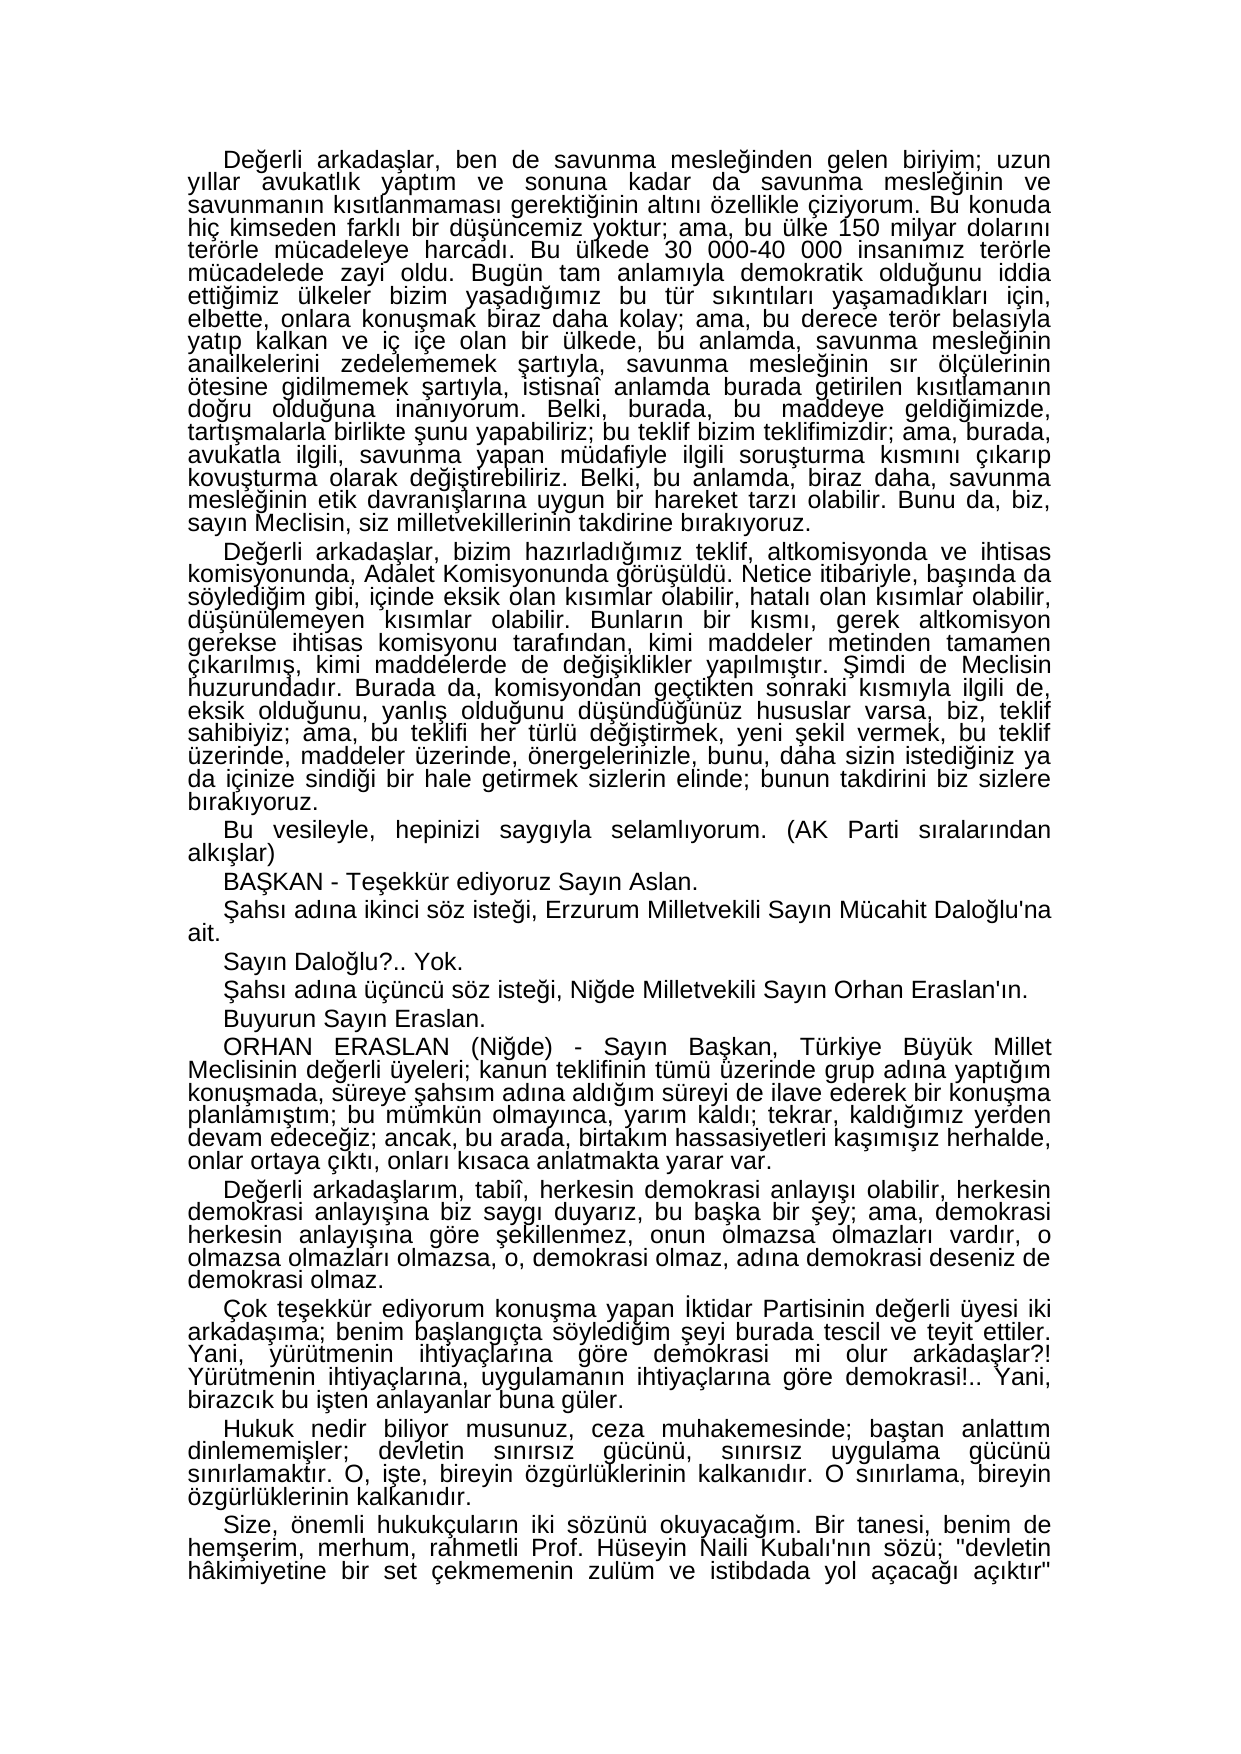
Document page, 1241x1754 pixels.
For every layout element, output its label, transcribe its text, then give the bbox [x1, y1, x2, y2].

text Şahsı adına üçüncü söz isteği, Niğde Milletvekili Sayın Orhan Eraslan'ın. [187, 980, 1053, 1003]
text BAŞKAN - Teşekkür ediyoruz Sayın Aslan. [187, 872, 1053, 894]
text Buyurun Sayın Eraslan. [187, 1009, 1053, 1032]
text Değerli arkadaşlar, ben de savunma mesleğinden gelen biriyim; uzun yıllar avukatlık yaptım ve sonuna kadar da savunma mesleğinin ve savunmanın kısıtlanmaması gerektiğinin altını özellikle çiziyorum. Bu konuda hiç kimseden farklı bir düşüncemiz yoktur; ama, bu ülke 150 milyar dolarını terörle mücadeleye harcadı. Bu ülkede 30 000-40 000 insanımız terörle mücadelede zayi oldu. Bugün tam anlamıyla demokratik olduğunu iddia ettiğimiz ülkeler bizim yaşadığımız bu tür sıkıntıları yaşamadıkları için, elbette, onlara konuşmak biraz daha kolay; ama, bu derece terör belasıyla yatıp kalkan ve iç içe olan bir ülkede, bu anlamda, savunma mesleğinin anailkelerini zedelememek şartıyla, savunma mesleğinin sır ölçülerinin ötesine gidilmemek şartıyla, istisnaî anlamda burada getirilen kısıtlamanın doğru olduğuna inanıyorum. Belki, burada, bu maddeye geldiğimizde, tartışmalarla birlikte şunu yapabiliriz; bu teklif bizim teklifimizdir; ama, burada, avukatla ilgili, savunma yapan müdafiyle ilgili soruşturma kısmını çıkarıp kovuşturma olarak değiştirebiliriz. Belki, bu anlamda, biraz daha, savunma mesleğinin etik davranışlarına uygun bir hareket tarzı olabilir. Bunu da, biz, sayın Meclisin, siz milletvekillerinin takdirine bırakıyoruz. [187, 150, 1053, 536]
text Bu vesileyle, hepinizi saygıyla selamlıyorum. (AK Parti sıralarından alkışlar) [187, 820, 1053, 866]
text Şahsı adına ikinci söz isteği, Erzurum Milletvekili Sayın Mücahit Daloğlu'na ait. [187, 900, 1053, 946]
text Sayın Daloğlu?.. Yok. [187, 952, 1053, 974]
text Hukuk nedir biliyor musunuz, ceza muhakemesinde; baştan anlattım dinlememişler; devletin sınırsız gücünü, sınırsız uygulama gücünü sınırlamaktır. O, işte, bireyin özgürlüklerinin kalkanıdır. O sınırlama, bireyin özgürlüklerinin kalkanıdır. [187, 1419, 1053, 1510]
text ORHAN ERASLAN (Niğde) - Sayın Başkan, Türkiye Büyük Millet Meclisinin değerli üyeleri; kanun teklifinin tümü üzerinde grup adına yaptığım konuşmada, süreye şahsım adına aldığım süreyi de ilave ederek bir konuşma planlamıştım; bu mümkün olmayınca, yarım kaldı; tekrar, kaldığımız yerden devam edeceğiz; ancak, bu arada, birtakım hassasiyetleri kaşımışız herhalde, onlar ortaya çıktı, onları kısaca anlatmakta yarar var. [187, 1038, 1053, 1174]
text Değerli arkadaşlarım, tabiî, herkesin demokrasi anlayışı olabilir, herkesin demokrasi anlayışına biz saygı duyarız, bu başka bir şey; ama, demokrasi herkesin anlayışına göre şekillenmez, onun olmazsa olmazları vardır, o olmazsa olmazları olmazsa, o, demokrasi olmaz, adına demokrasi deseniz de demokrasi olmaz. [187, 1180, 1053, 1293]
text Çok teşekkür ediyorum konuşma yapan İktidar Partisinin değerli üyesi iki arkadaşıma; benim başlangıçta söylediğim şeyi burada tescil ve teyit ettiler. Yani, yürütmenin ihtiyaçlarına göre demokrasi mi olur arkadaşlar?! Yürütmenin ihtiyaçlarına, uygulamanın ihtiyaçlarına göre demokrasi!.. Yani, birazcık bu işten anlayanlar buna güler. [187, 1299, 1053, 1413]
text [187, 1516, 1053, 1584]
text Değerli arkadaşlar, bizim hazırladığımız teklif, altkomisyonda ve ihtisas komisyonunda, Adalet Komisyonunda görüşüldü. Netice itibariyle, başında da söylediğim gibi, içinde eksik olan kısımlar olabilir, hatalı olan kısımlar olabilir, düşünülemeyen kısımlar olabilir. Bunların bir kısmı, gerek altkomisyon gerekse ihtisas komisyonu tarafından, kimi maddeler metinden tamamen çıkarılmış, kimi maddelerde de değişiklikler yapılmıştır. Şimdi de Meclisin huzurundadır. Burada da, komisyondan geçtikten sonraki kısmıyla ilgili de, eksik olduğunu, yanlış olduğunu düşündüğünüz hususlar varsa, biz, teklif sahibiyiz; ama, bu teklifi her türlü değiştirmek, yeni şekil vermek, bu teklif üzerinde, maddeler üzerinde, önergelerinizle, bunu, daha sizin istediğiniz ya da içinize sindiği bir hale getirmek sizlerin elinde; bunun takdirini biz sizlere bırakıyoruz. [187, 542, 1053, 814]
